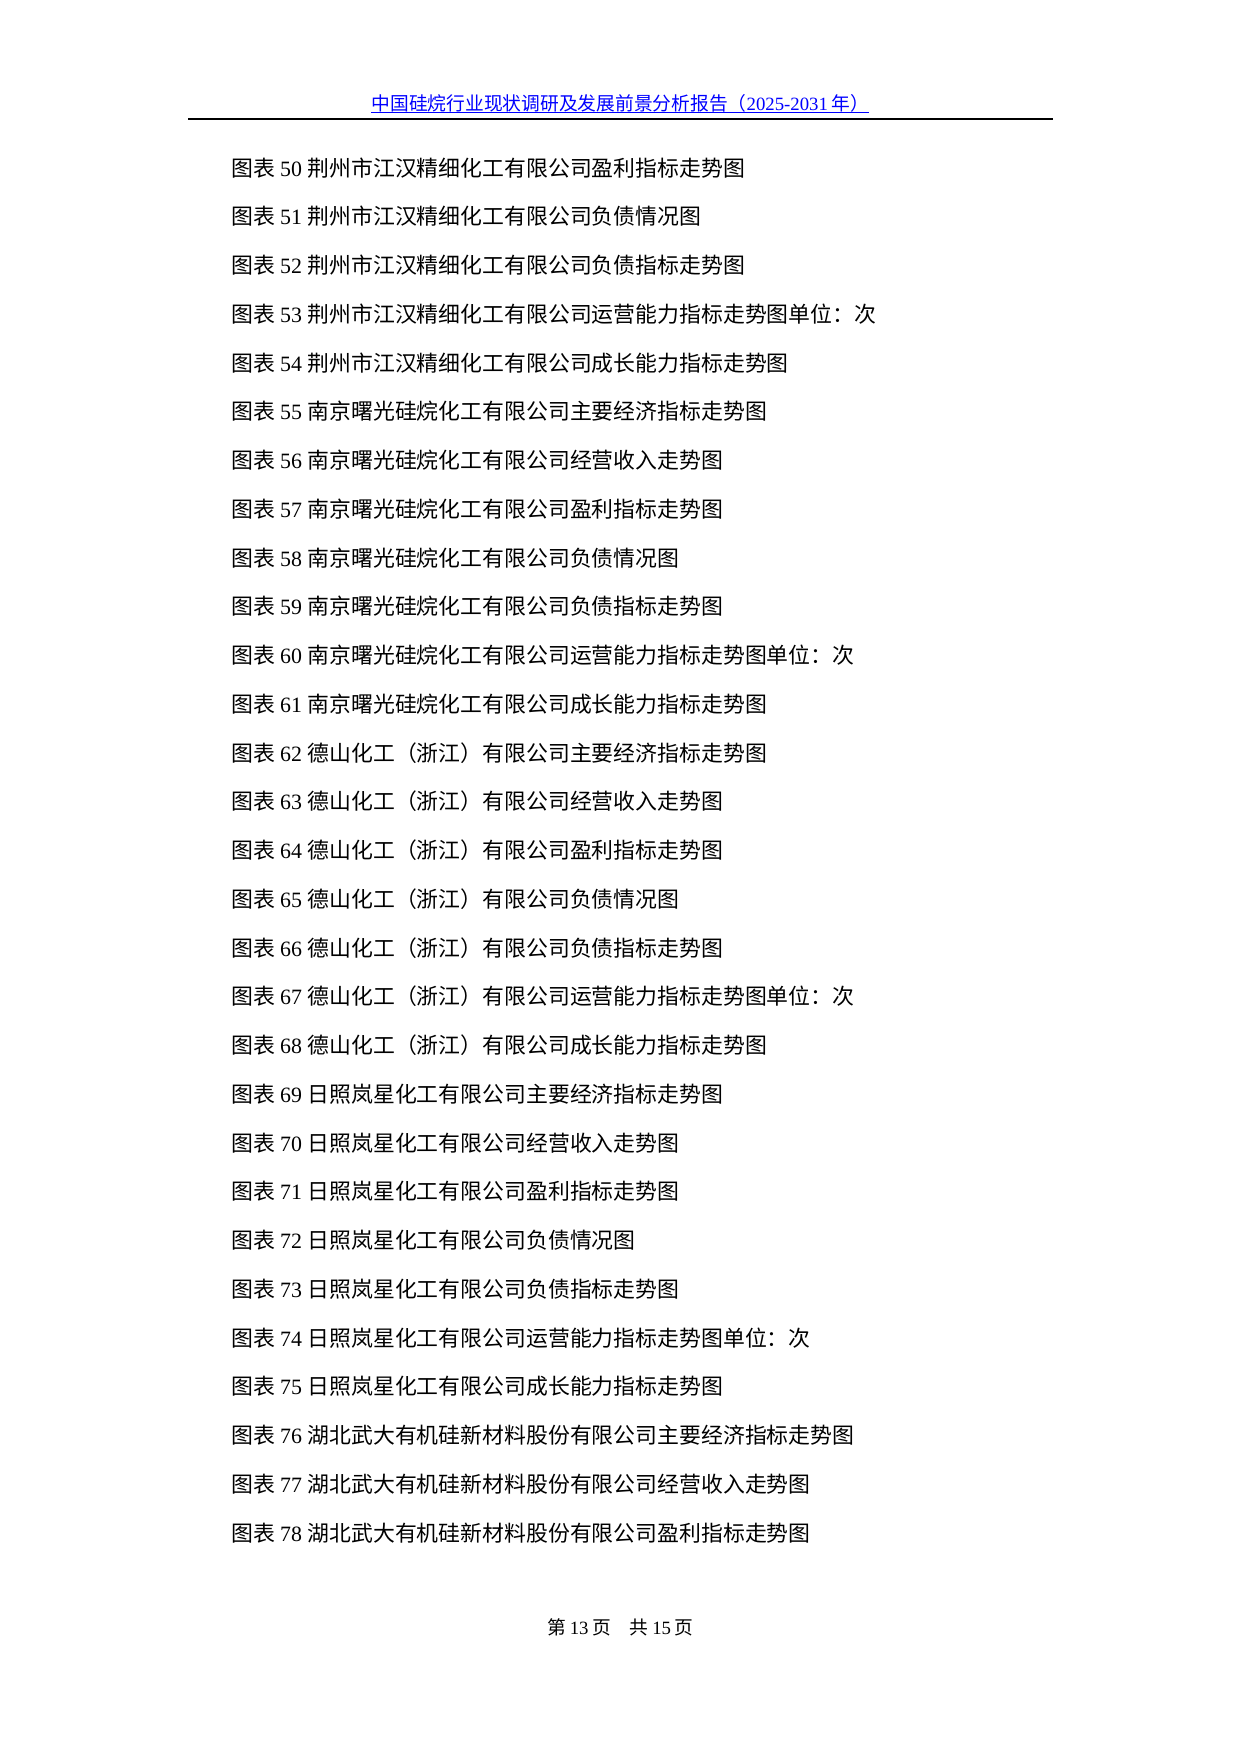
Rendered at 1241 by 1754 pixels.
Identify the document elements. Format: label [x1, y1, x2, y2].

text [187, 150, 1053, 1548]
